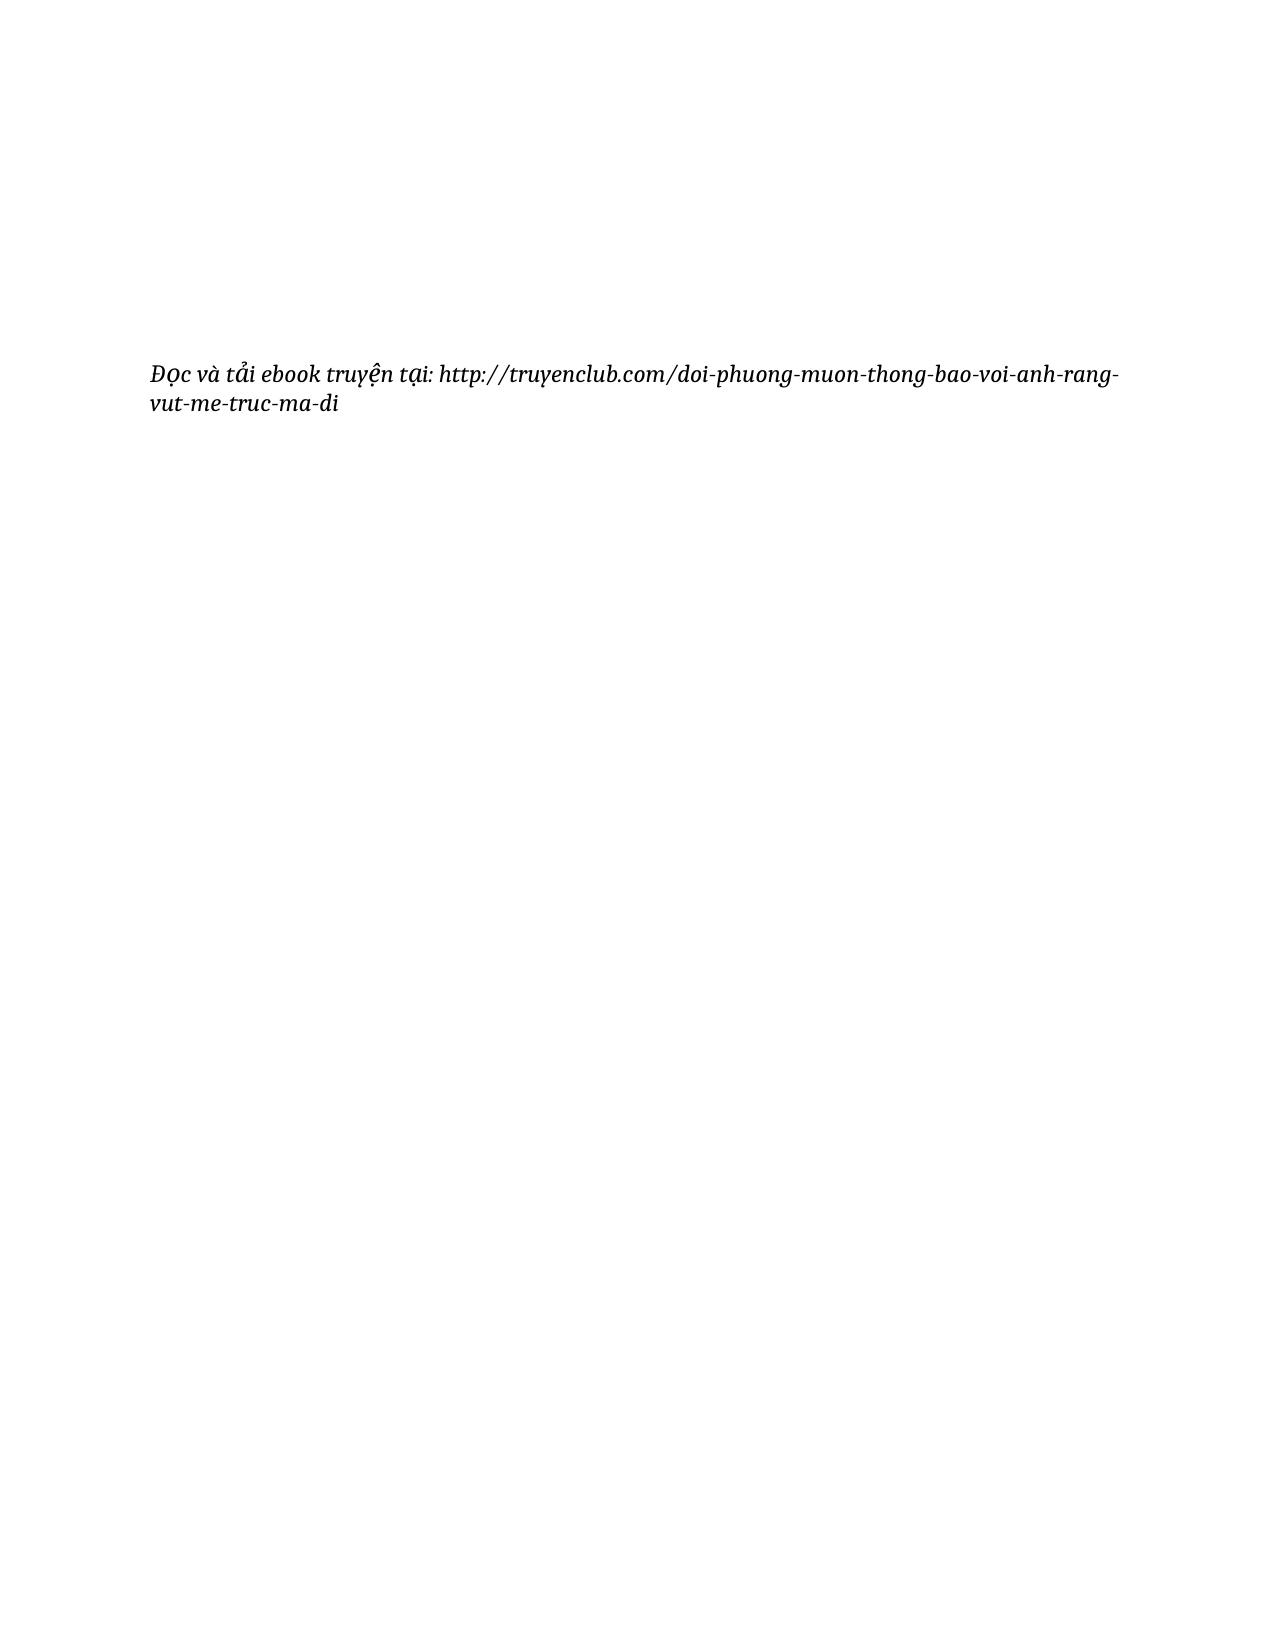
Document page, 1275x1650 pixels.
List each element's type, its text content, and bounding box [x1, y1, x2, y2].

text Đọc và tải ebook truyện tại: http://truyenclub.com/doi-phuong-muon-thong-bao-voi-anh-rang-vut-me-truc-ma-di [150, 360, 1125, 417]
